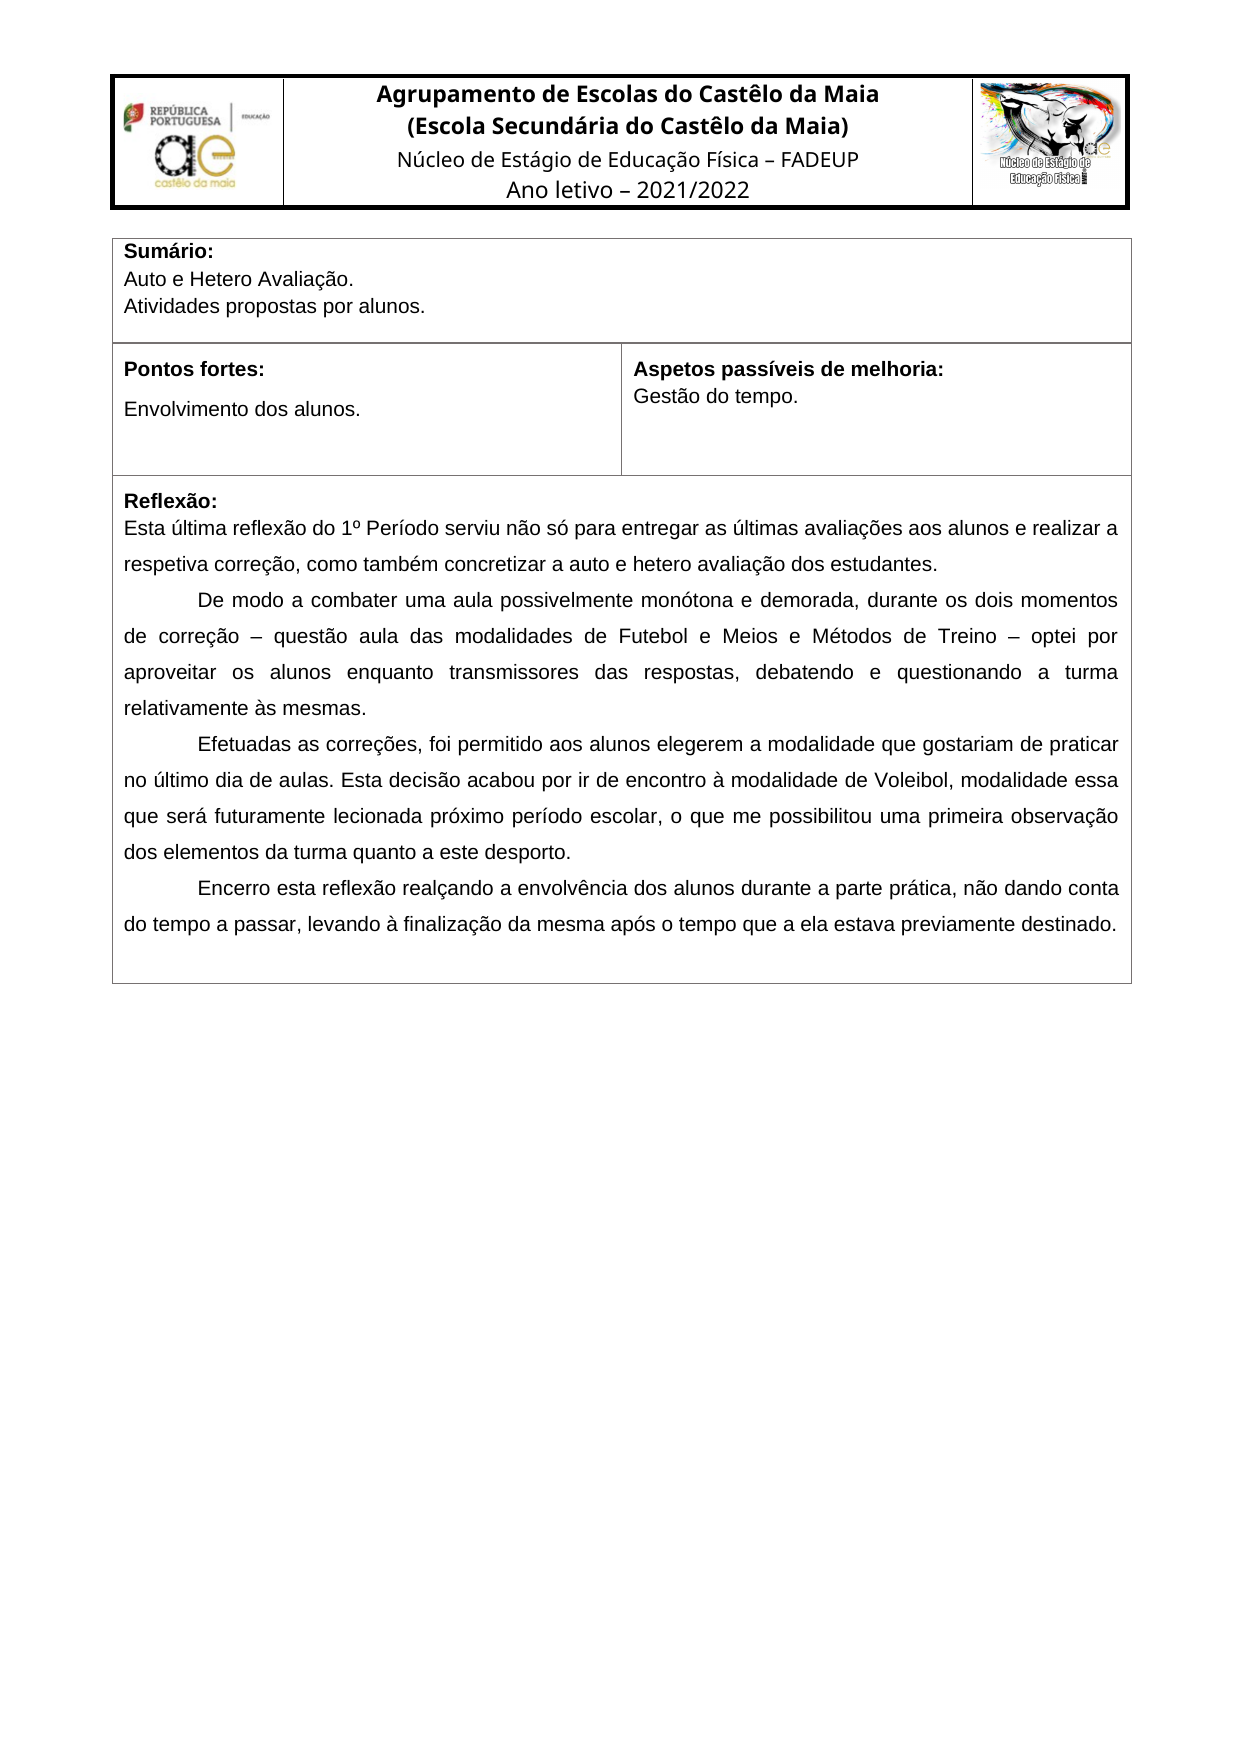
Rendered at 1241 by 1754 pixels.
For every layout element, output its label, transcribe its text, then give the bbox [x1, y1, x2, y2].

picture [978, 78, 1122, 189]
table_header Aspetos passíveis de melhoria: Gestão do tempo. [622, 344, 1131, 475]
table_header Pontos fortes: Envolvimento dos alunos. [113, 344, 621, 475]
table_cell Reflexão: Esta última reflexão do 1º Período serviu não só para entregar as últimas avaliações aos alunos e realizar a respetiva correção, como também concretizar a auto e hetero avaliação dos estudantes. De modo a combater uma aula possivelmente monótona e demorada, durante os dois momentos de correção – questão aula das modalidades de Futebol e Meios e Métodos de Treino – optei por aproveitar os alunos enquanto transmissores das respostas, debatendo e questionando a turma relativamente às mesmas. Efetuadas as correções, foi permitido aos alunos elegerem a modalidade que gostariam de praticar no último dia de aulas. Esta decisão acabou por ir de encontro à modalidade de Voleibol, modalidade essa que será futuramente lecionada próximo período escolar, o que me possibilitou uma primeira observação dos elementos da turma quanto a este desporto. Encerro esta reflexão realçando a envolvência dos alunos durante a parte prática, não dando conta do tempo a passar, levando à finalização da mesma após o tempo que a ela estava previamente destinado. [113, 476, 1131, 983]
table_header Sumário: Auto e Hetero Avaliação. Atividades propostas por alunos. [113, 239, 1131, 342]
picture [123, 93, 272, 190]
